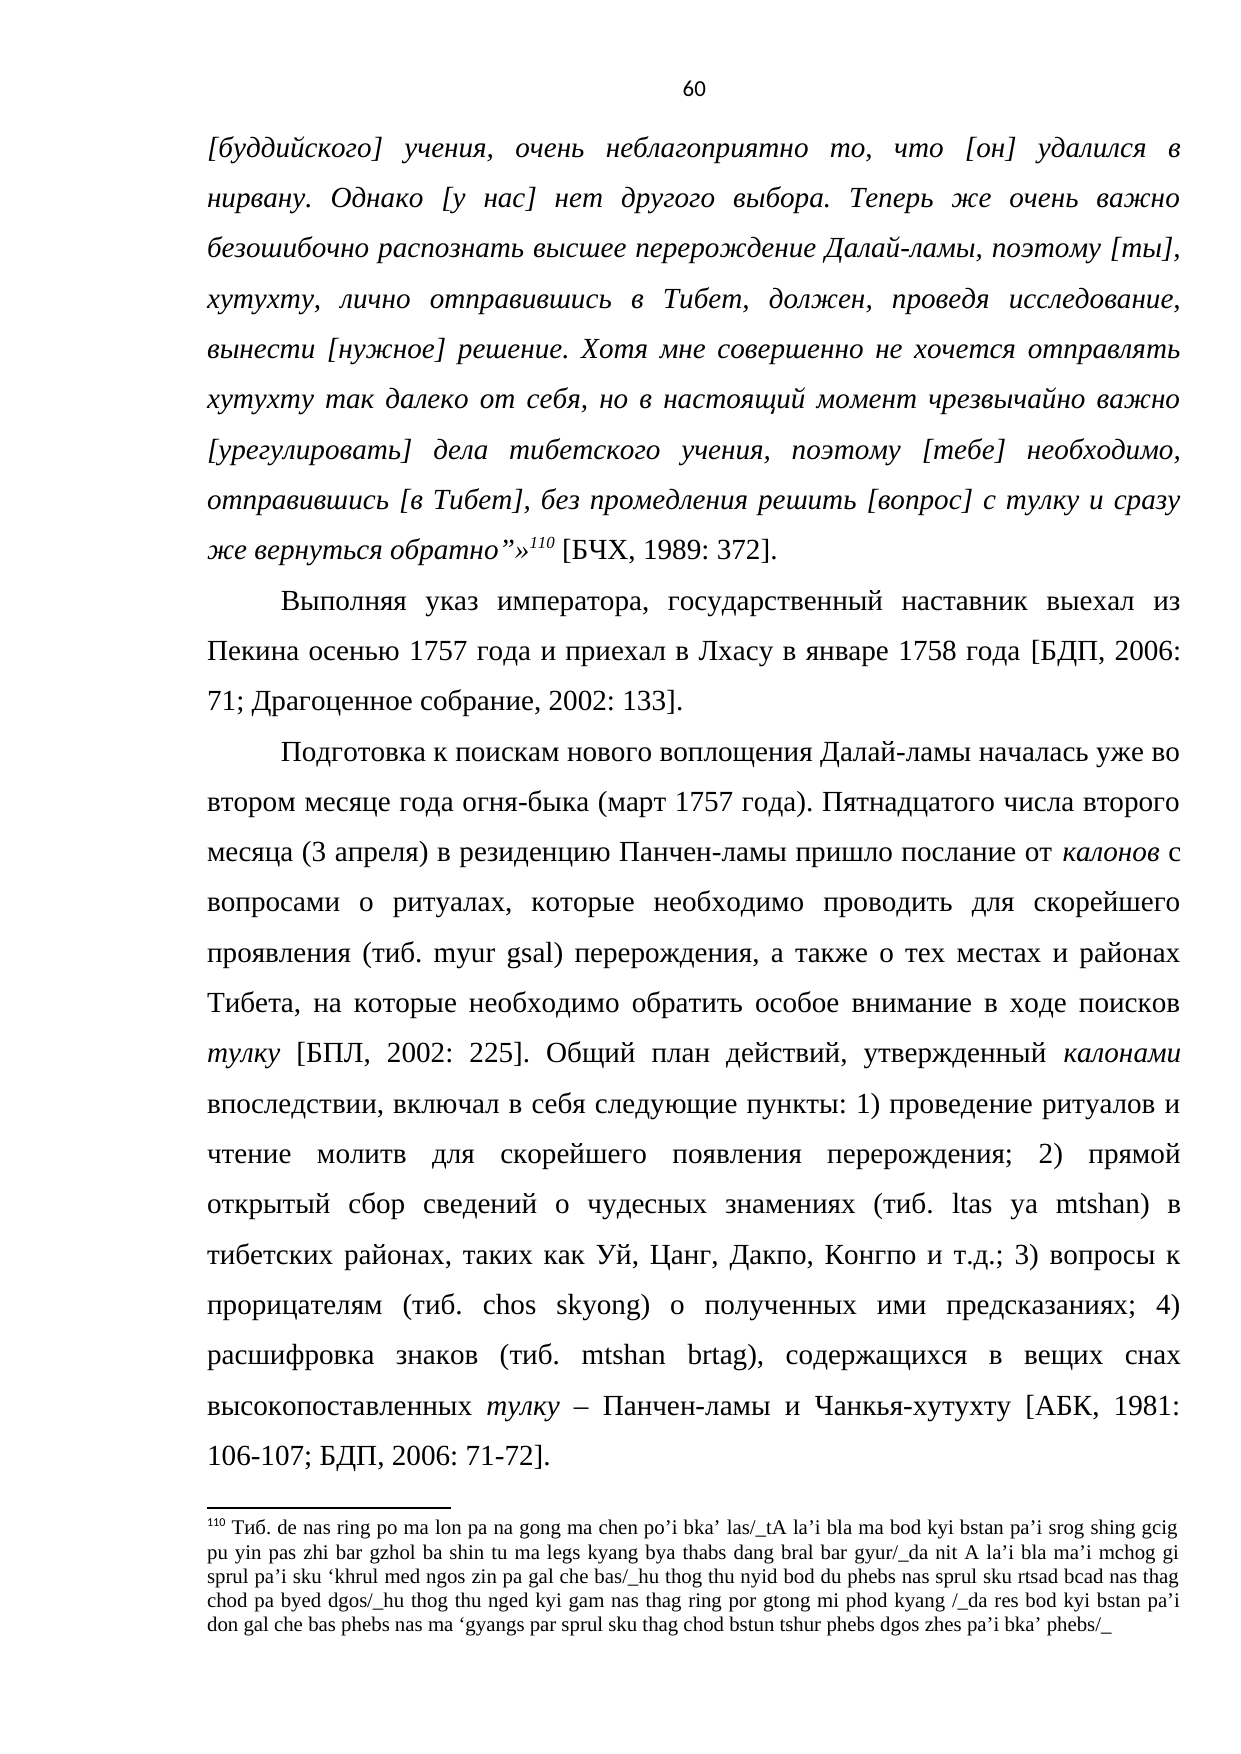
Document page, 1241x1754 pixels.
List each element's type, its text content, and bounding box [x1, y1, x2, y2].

text Подготовка к поискам нового воплощения Далай-ламы началась уже во втором месяце года огня-быка (март 1757 года). Пятнадцатого числа второго месяца (3 апреля) в резиденцию Панчен-ламы пришло послание от калонов с вопросами о ритуалах, которые необходимо проводить для скорейшего проявления (тиб. myur gsal) перерождения, а также о тех местах и районах Тибета, на которые необходимо обратить особое внимание в ходе поисков тулку [БПЛ, 2002: 225]. Общий план действий, утвержденный калонами впоследствии, включал в себя следующие пункты: 1) проведение ритуалов и чтение молитв для скорейшего появления перерождения; 2) прямой открытый сбор сведений о чудесных знамениях (тиб. ltas ya mtshan) в тибетских районах, таких как Уй, Цанг, Дакпо, Конгпо и т.д.; 3) вопросы к прорицателям (тиб. chos skyong) о полученных ими предсказаниях; 4) расшифровка знаков (тиб. mtshan brtag), содержащихся в вещих снах высокопоставленных тулку – Панчен-ламы и Чанкья-хутухту [АБК, 1981: 106-107; БДП, 2006: 71-72]. [207, 734, 1181, 1472]
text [207, 130, 1181, 566]
text Выполняя указ императора, государственный наставник выехал из Пекина осенью 1757 года и приехал в Лхасу в январе 1758 года [БДП, 2006: 71; Драгоценное собрание, 2002: 133]. [207, 583, 1181, 717]
